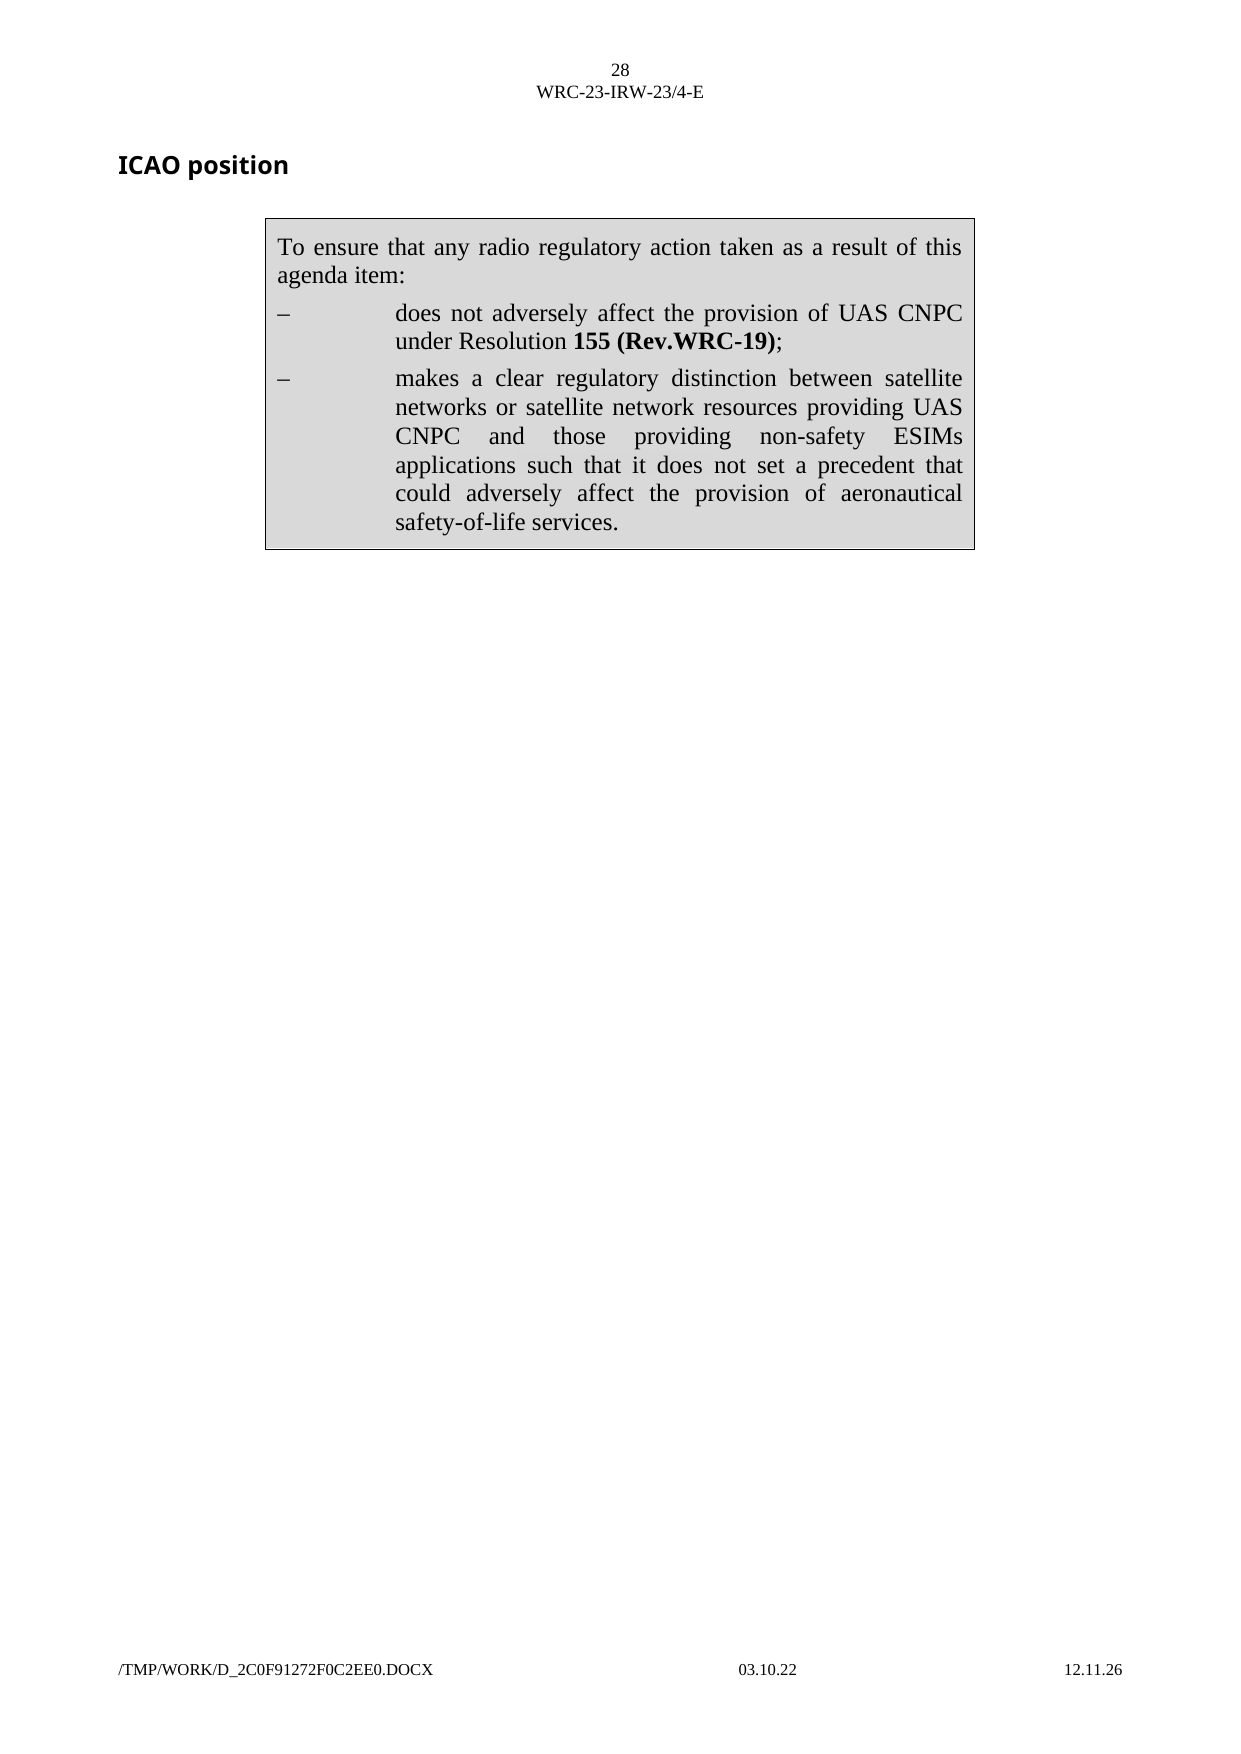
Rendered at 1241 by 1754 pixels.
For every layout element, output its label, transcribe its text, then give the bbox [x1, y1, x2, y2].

text ICAO position [118, 148, 1122, 182]
table_header To ensure that any radio regulatory action taken as a result of this agenda item: – does not adversely affect the provision of UAS CNPC under Resolution 155 (Rev.WRC-19); – makes a clear regulatory distinction between satellite networks or satellite network resources providing UAS CNPC and those providing non-safety ESIMs applications such that it does not set a precedent that could adversely affect the provision of aeronautical safety-of-life services. [266, 219, 974, 548]
